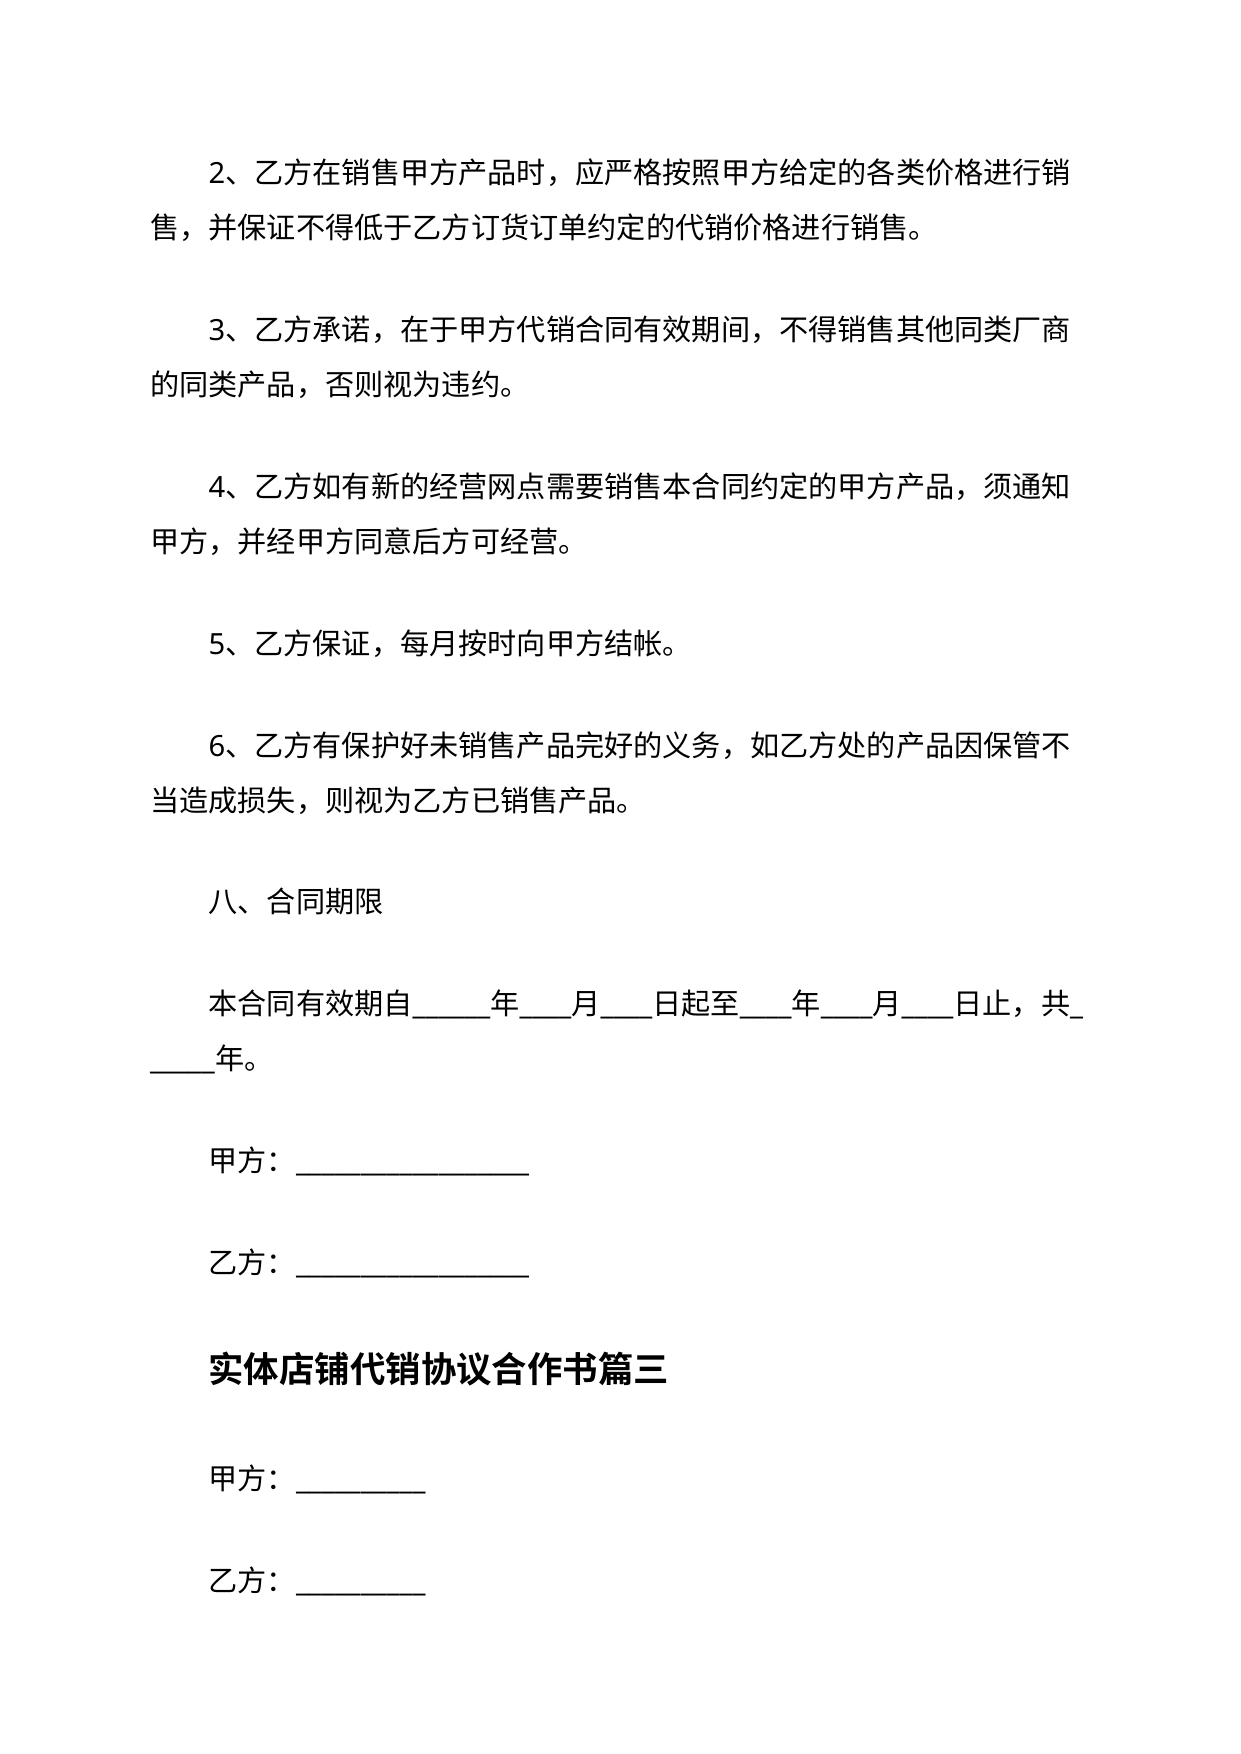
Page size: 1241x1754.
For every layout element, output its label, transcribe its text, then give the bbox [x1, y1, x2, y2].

text 本合同有效期自______年____月____日起至____年____月____日止，共______年。 [150, 981, 1090, 1078]
text 实体店铺代销协议合作书篇三 [150, 1342, 1090, 1393]
text 甲方：__________________ [150, 1138, 1090, 1180]
text 3、乙方承诺，在于甲方代销合同有效期间，不得销售其他同类厂商的同类产品，否则视为违约。 [150, 307, 1090, 404]
text 5、乙方保证，每月按时向甲方结帐。 [150, 620, 1090, 663]
text 乙方：__________________ [150, 1240, 1090, 1282]
text 乙方：__________ [150, 1557, 1090, 1599]
text 甲方：__________ [150, 1455, 1090, 1498]
text 4、乙方如有新的经营网点需要销售本合同约定的甲方产品，须通知甲方，并经甲方同意后方可经营。 [150, 463, 1090, 561]
text 八、合同期限 [150, 879, 1090, 921]
text 2、乙方在销售甲方产品时，应严格按照甲方给定的各类价格进行销售，并保证不得低于乙方订货订单约定的代销价格进行销售。 [150, 150, 1090, 247]
text 6、乙方有保护好未销售产品完好的义务，如乙方处的产品因保管不当造成损失，则视为乙方已销售产品。 [150, 722, 1090, 819]
